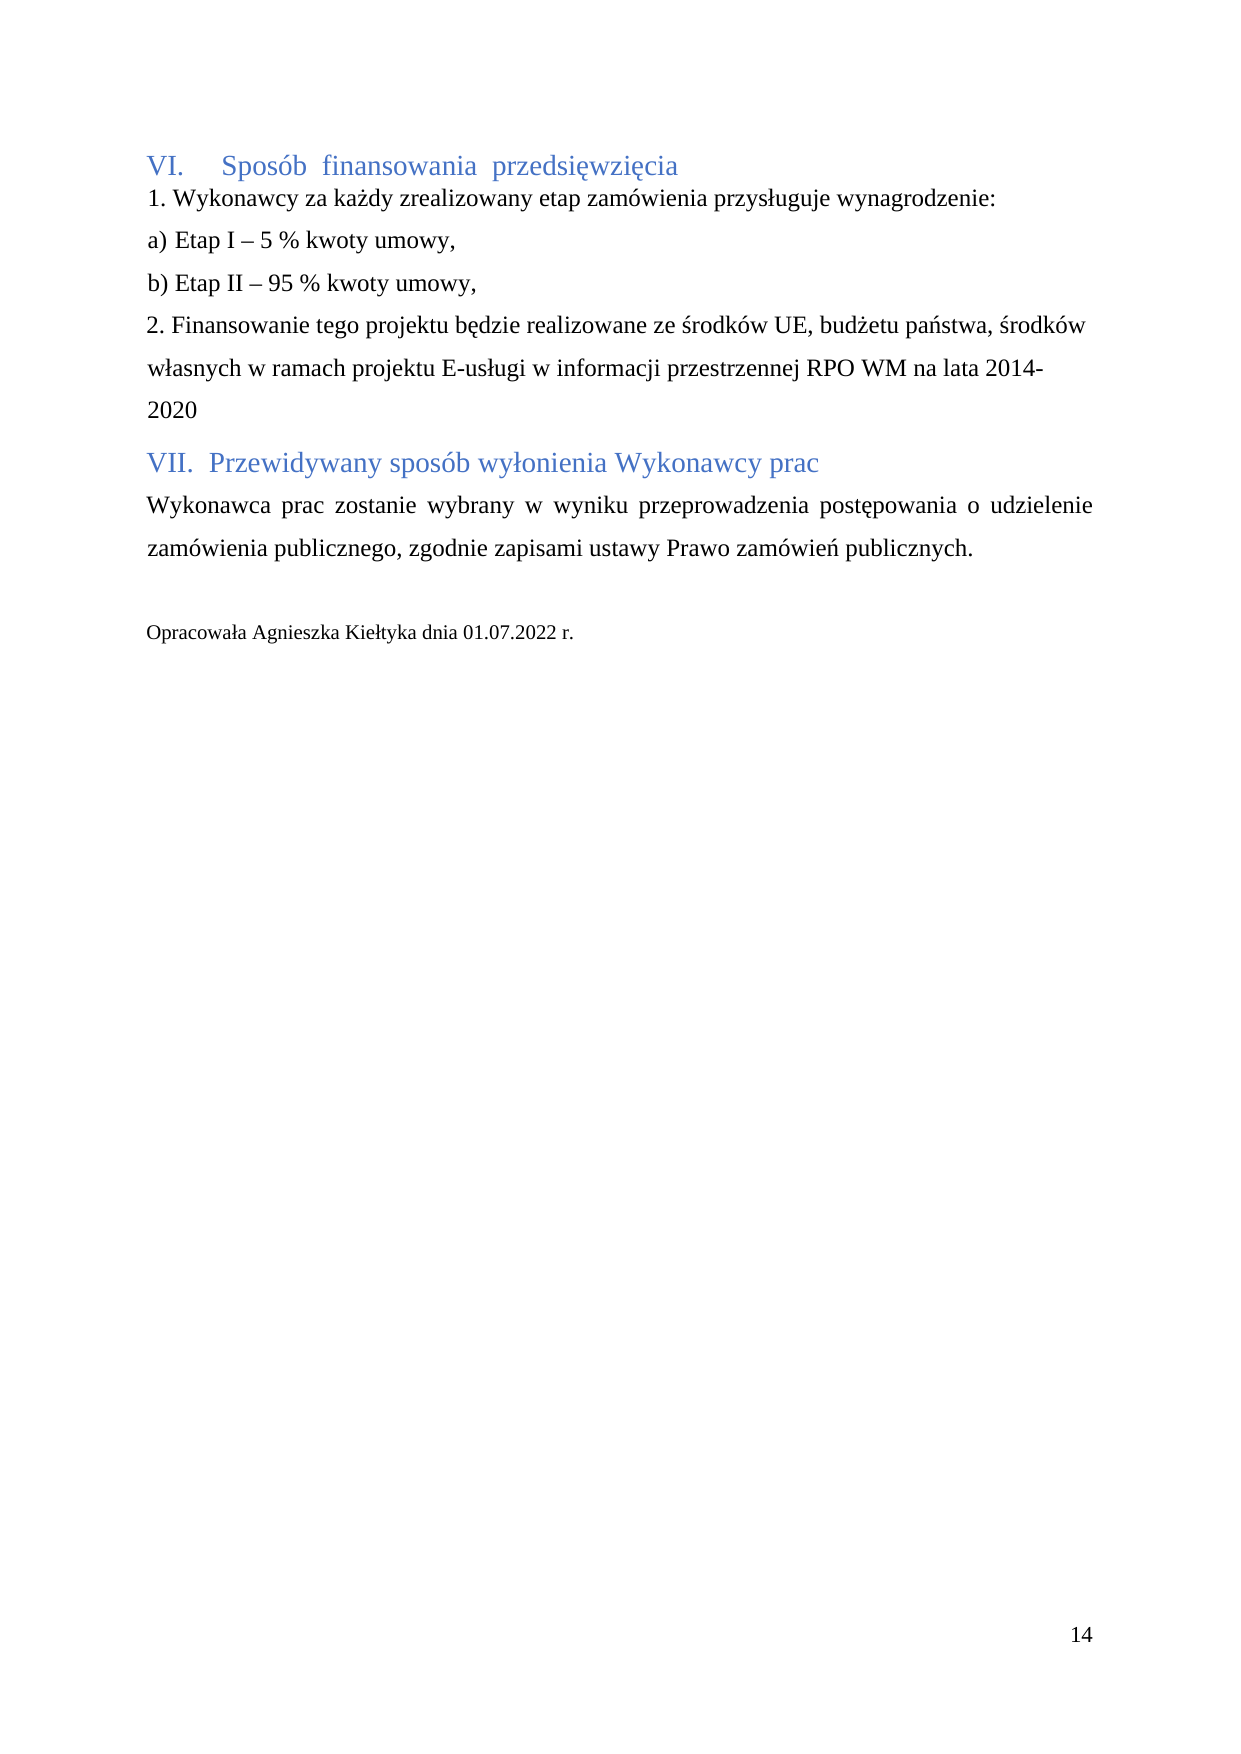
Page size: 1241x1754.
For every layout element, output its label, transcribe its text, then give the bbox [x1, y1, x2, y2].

list Etap II – 95 % kwoty umowy, [147, 268, 1094, 297]
text Wykonawca prac zostanie wybrany w wyniku przeprowadzenia postępowania o udzielenie zamówienia publicznego, zgodnie zapisami ustawy Prawo zamówień publicznych. [146, 490, 1094, 562]
subtitle Przewidywany sposób wyłonienia Wykonawcy prac [146, 445, 1100, 479]
list Wykonawcy za każdy zrealizowany etap zamówienia przysługuje wynagrodzenie: [147, 183, 1026, 212]
text Opracowała Agnieszka Kiełtyka dnia 01.07.2022 r. [146, 620, 1094, 644]
text 2. Finansowanie tego projektu będzie realizowane ze środków UE, budżetu państwa, środków własnych w ramach projektu E-usługi w informacji przestrzennej RPO WM na lata 2014-2020 [146, 310, 1093, 424]
subtitle Sposób finansowania przedsięwzięcia [146, 148, 1100, 182]
list Etap I – 5 % kwoty umowy, [147, 225, 1094, 254]
